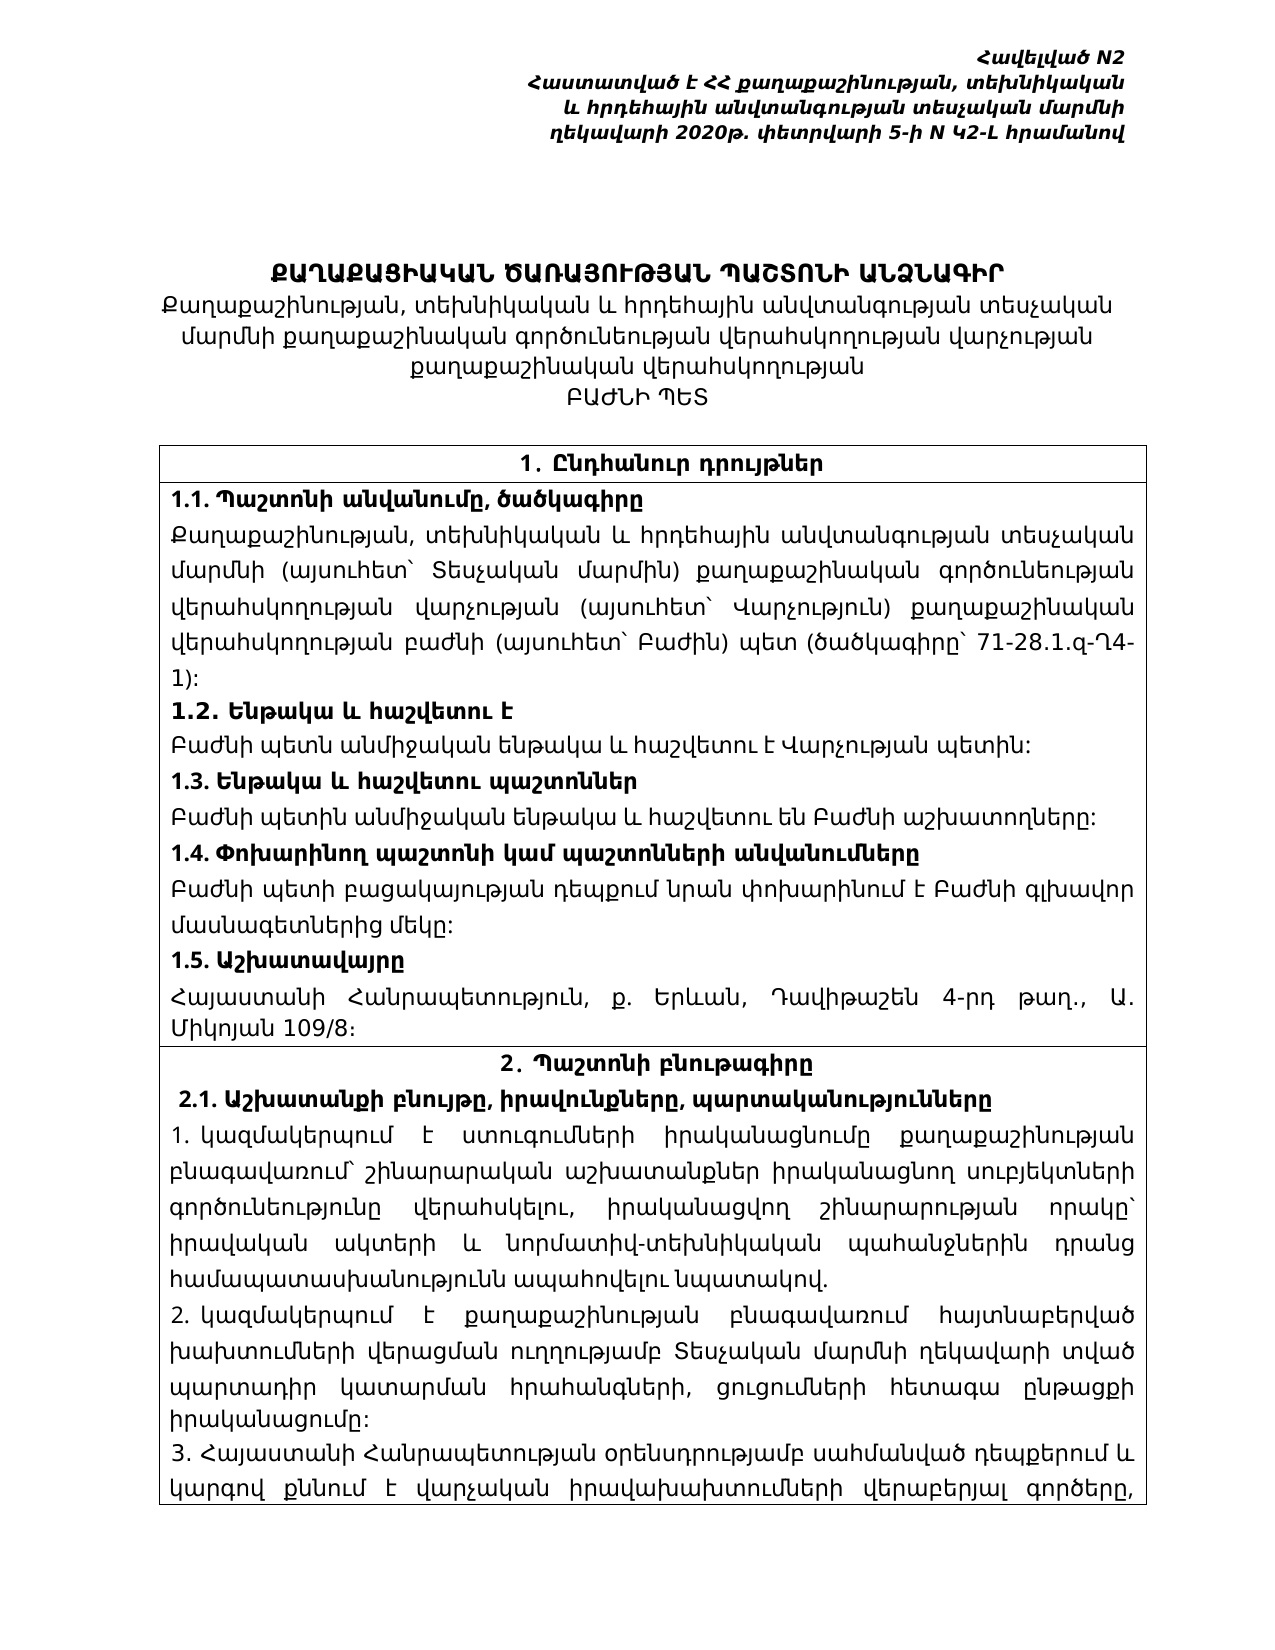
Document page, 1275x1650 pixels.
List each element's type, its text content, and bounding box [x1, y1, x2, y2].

table_cell 1.1. Պաշտոնի անվանումը, ծածկագիրը Քաղաքաշինության, տեխնիկական և հրդեհային անվտանգության տեսչական մարմնի (այսուհետ՝ Տեսչական մարմին) քաղաքաշինական գործունեության վերահսկողության վարչության (այսուհետ՝ Վարչություն) քաղաքաշինական վերահսկողության բաժնի (այսուհետ՝ Բաժին) պետ (ծածկագիրը՝ 71-28.1.զ-Ղ4-1): 1.2. Ենթակա և հաշվետու է Բաժնի պետն անմիջական ենթակա և հաշվետու է Վարչության պետին: 1.3. Ենթակա և հաշվետու պաշտոններ Բաժնի պետին անմիջական ենթակա և հաշվետու են Բաժնի աշխատողները: 1.4. Փոխարինող պաշտոնի կամ պաշտոնների անվանումները Բաժնի պետի բացակայության դեպքում նրան փոխարինում է Բաժնի գլխավոր մասնագետներից մեկը: 1.5. Աշխատավայրը Հայաստանի Հանրապետություն, ք. Երևան, Դավիթաշեն 4-րդ թաղ․, Ա․ Միկոյան 109/8։ [160, 483, 1146, 1046]
table_header 1․ Ընդհանուր դրույթներ [160, 446, 1146, 482]
text ՔԱՂԱՔԱՑԻԱԿԱՆ ԾԱՌԱՅՈՒԹՅԱՆ ՊԱՇՏՈՆԻ ԱՆՁՆԱԳԻՐ [150, 259, 1125, 288]
text Քաղաքաշինության, տեխնիկական և հրդեհային անվտանգության տեսչական մարմնի քաղաքաշինական գործունեության վերահսկողության վարչության [150, 292, 1125, 349]
text ԲԱԺՆԻ ՊԵՏ [150, 384, 1125, 411]
text ղեկավարի 2020թ. փետրվարի 5-ի N Կ2-Լ հրամանով [150, 122, 1125, 144]
text Հավելված N2 [150, 47, 1125, 69]
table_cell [160, 1047, 1146, 1504]
text Հաստատված է ՀՀ քաղաքաշինության, տեխնիկական [150, 72, 1125, 94]
text քաղաքաշինական վերահսկողության [150, 353, 1125, 380]
text և հրդեհային անվտանգության տեսչական մարմնի [150, 97, 1125, 119]
